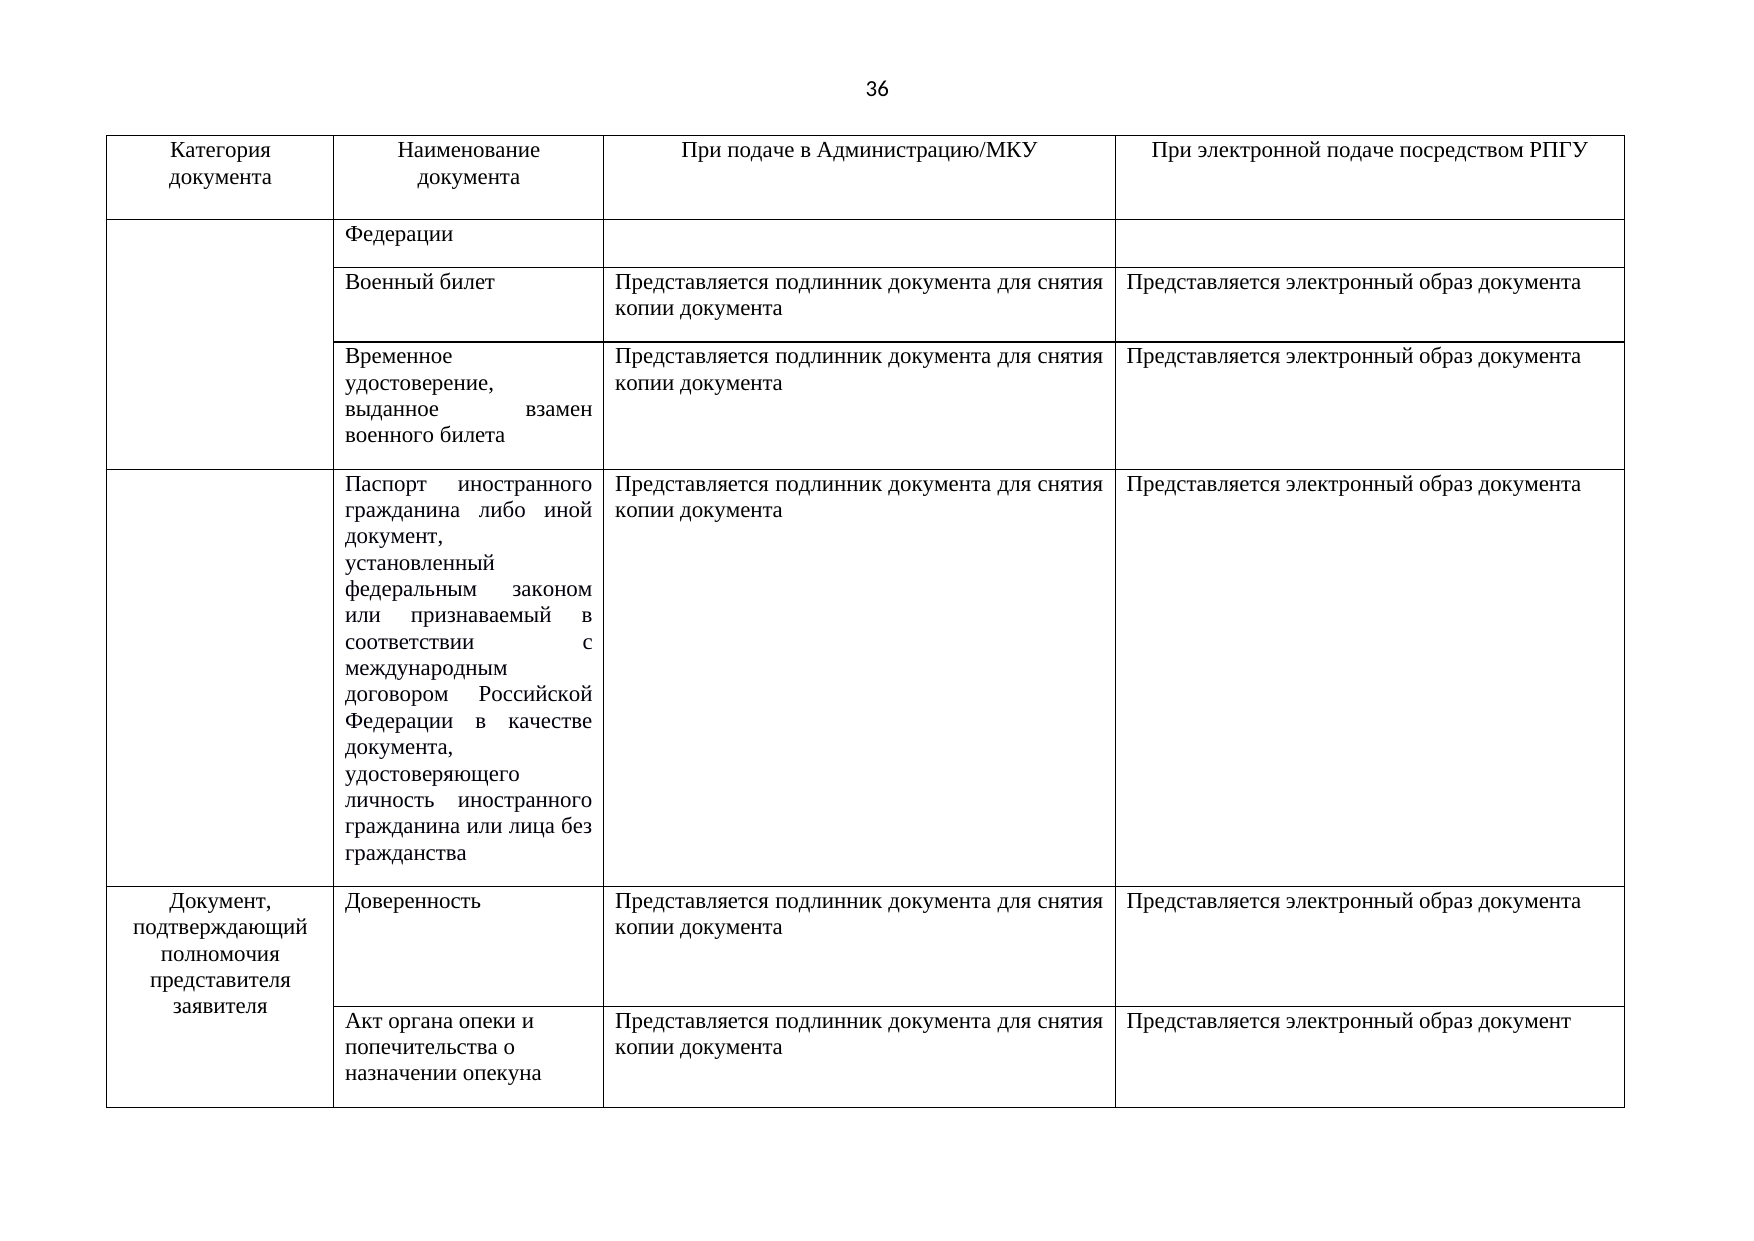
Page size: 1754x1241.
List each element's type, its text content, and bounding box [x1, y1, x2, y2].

table_cell Представляется подлинник документа для снятия копии документа [604, 343, 1115, 469]
table_cell Представляется подлинник документа для снятия копии документа [604, 268, 1115, 341]
table_header Категория документа [107, 136, 333, 218]
table_cell Представляется подлинник документа для снятия копии документа [604, 1007, 1115, 1107]
table_header При электронной подаче посредством РПГУ [1116, 136, 1624, 218]
table_cell Представляется электронный образ документ [1116, 1007, 1624, 1107]
table_cell [107, 470, 333, 886]
table_cell Временное удостоверение, выданное взамен военного билета [334, 343, 603, 469]
table_header При подаче в Администрацию/МКУ [604, 136, 1115, 218]
table_cell Паспорт иностранного гражданина либо иной документ, установленный федеральным законом или признаваемый в соответствии с международным договором Российской Федерации в качестве документа, удостоверяющего личность иностранного гражданина или лица без гражданства [334, 470, 603, 886]
table_cell Военный билет [334, 268, 603, 341]
table_cell Доверенность [334, 887, 603, 1006]
table_cell Представляется электронный образ документа [1116, 268, 1624, 341]
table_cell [334, 220, 603, 267]
table_cell Акт органа опеки и попечительства о назначении опекуна [334, 1007, 603, 1107]
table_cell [1116, 220, 1624, 267]
table_cell Представляется подлинник документа для снятия копии документа [604, 887, 1115, 1006]
table_cell Представляется электронный образ документа [1116, 887, 1624, 1006]
table_cell Представляется электронный образ документа [1116, 470, 1624, 886]
table_cell [107, 220, 333, 469]
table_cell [604, 220, 1115, 267]
table_cell Документ, подтверждающий полномочия представителя заявителя [107, 887, 333, 1107]
table_cell Представляется подлинник документа для снятия копии документа [604, 470, 1115, 886]
table_header Наименование документа [334, 136, 603, 218]
table_cell Представляется электронный образ документа [1116, 343, 1624, 469]
